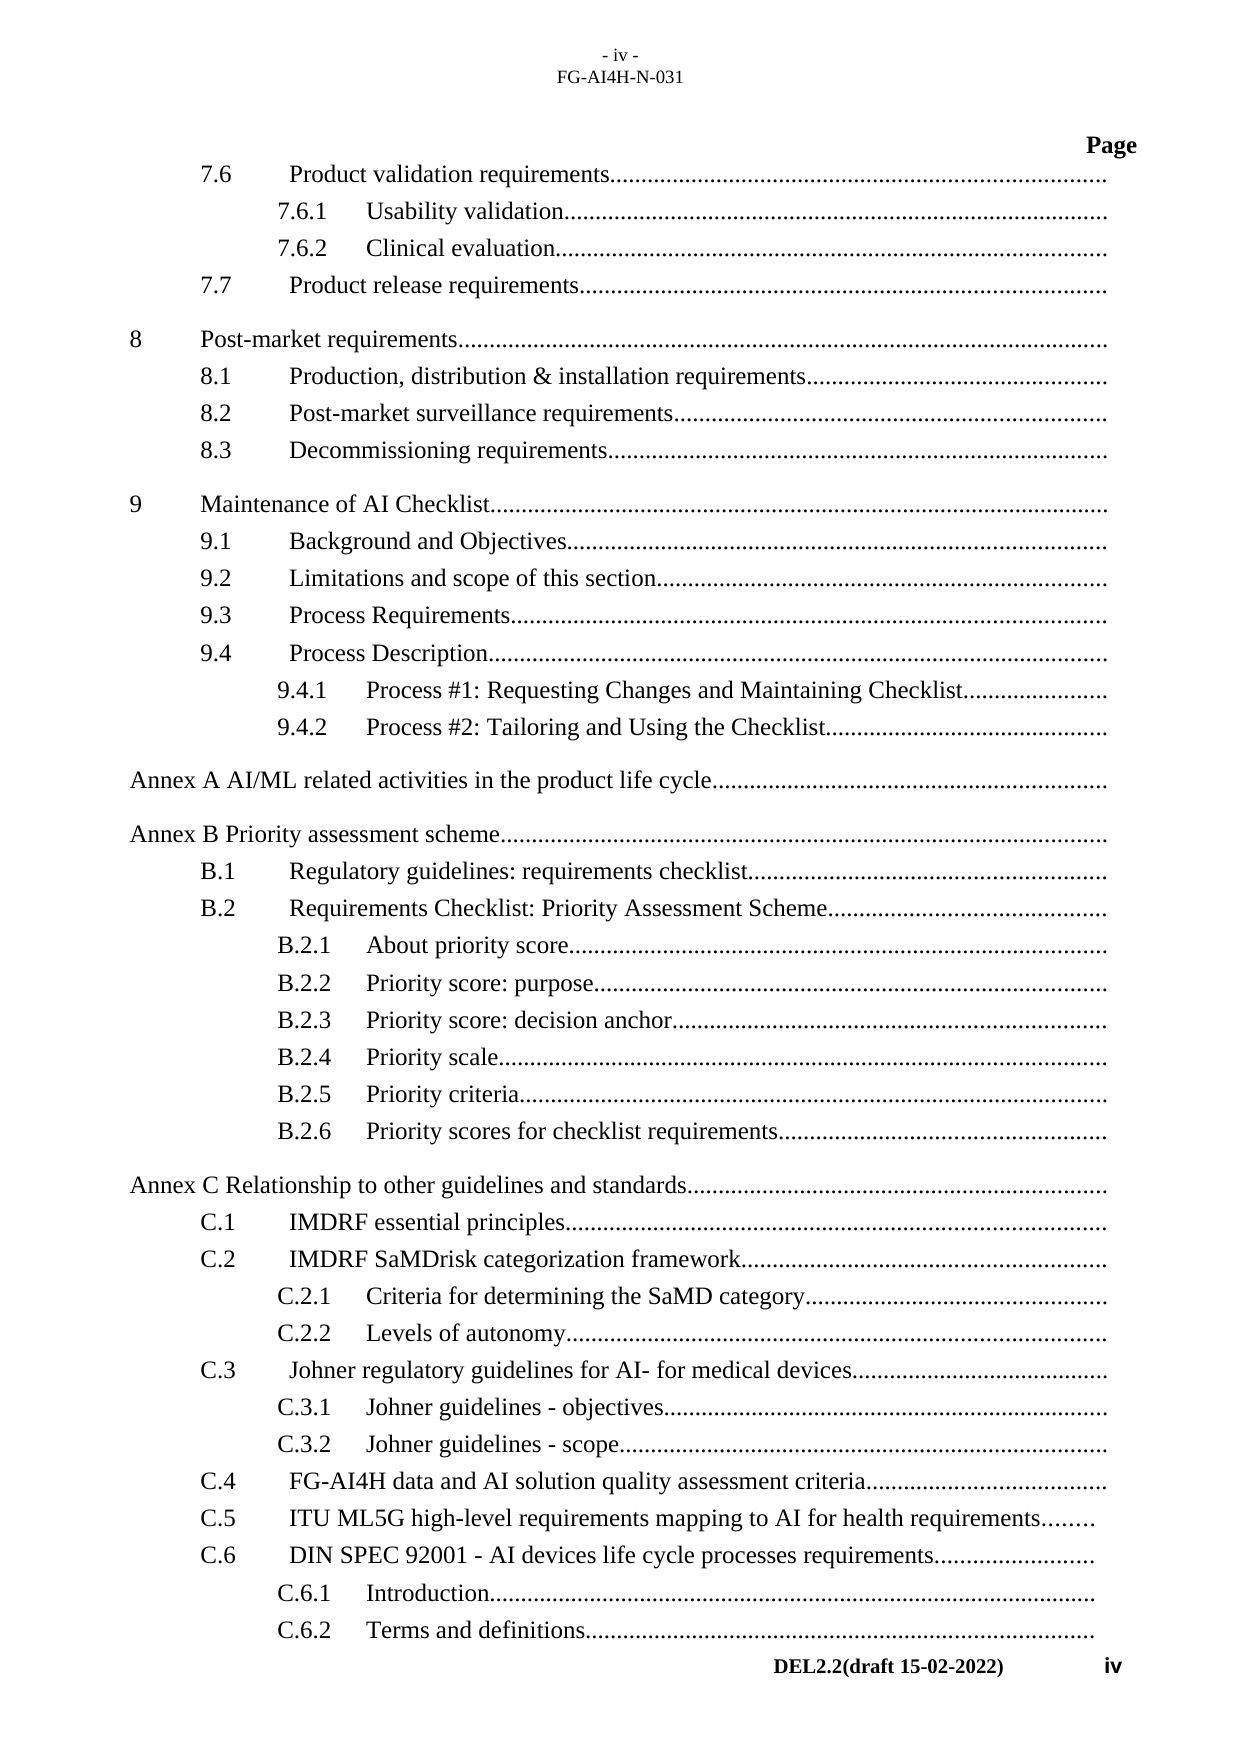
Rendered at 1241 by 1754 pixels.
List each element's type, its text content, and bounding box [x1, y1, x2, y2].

table_header Page [118, 118, 1148, 159]
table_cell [118, 159, 1148, 1636]
